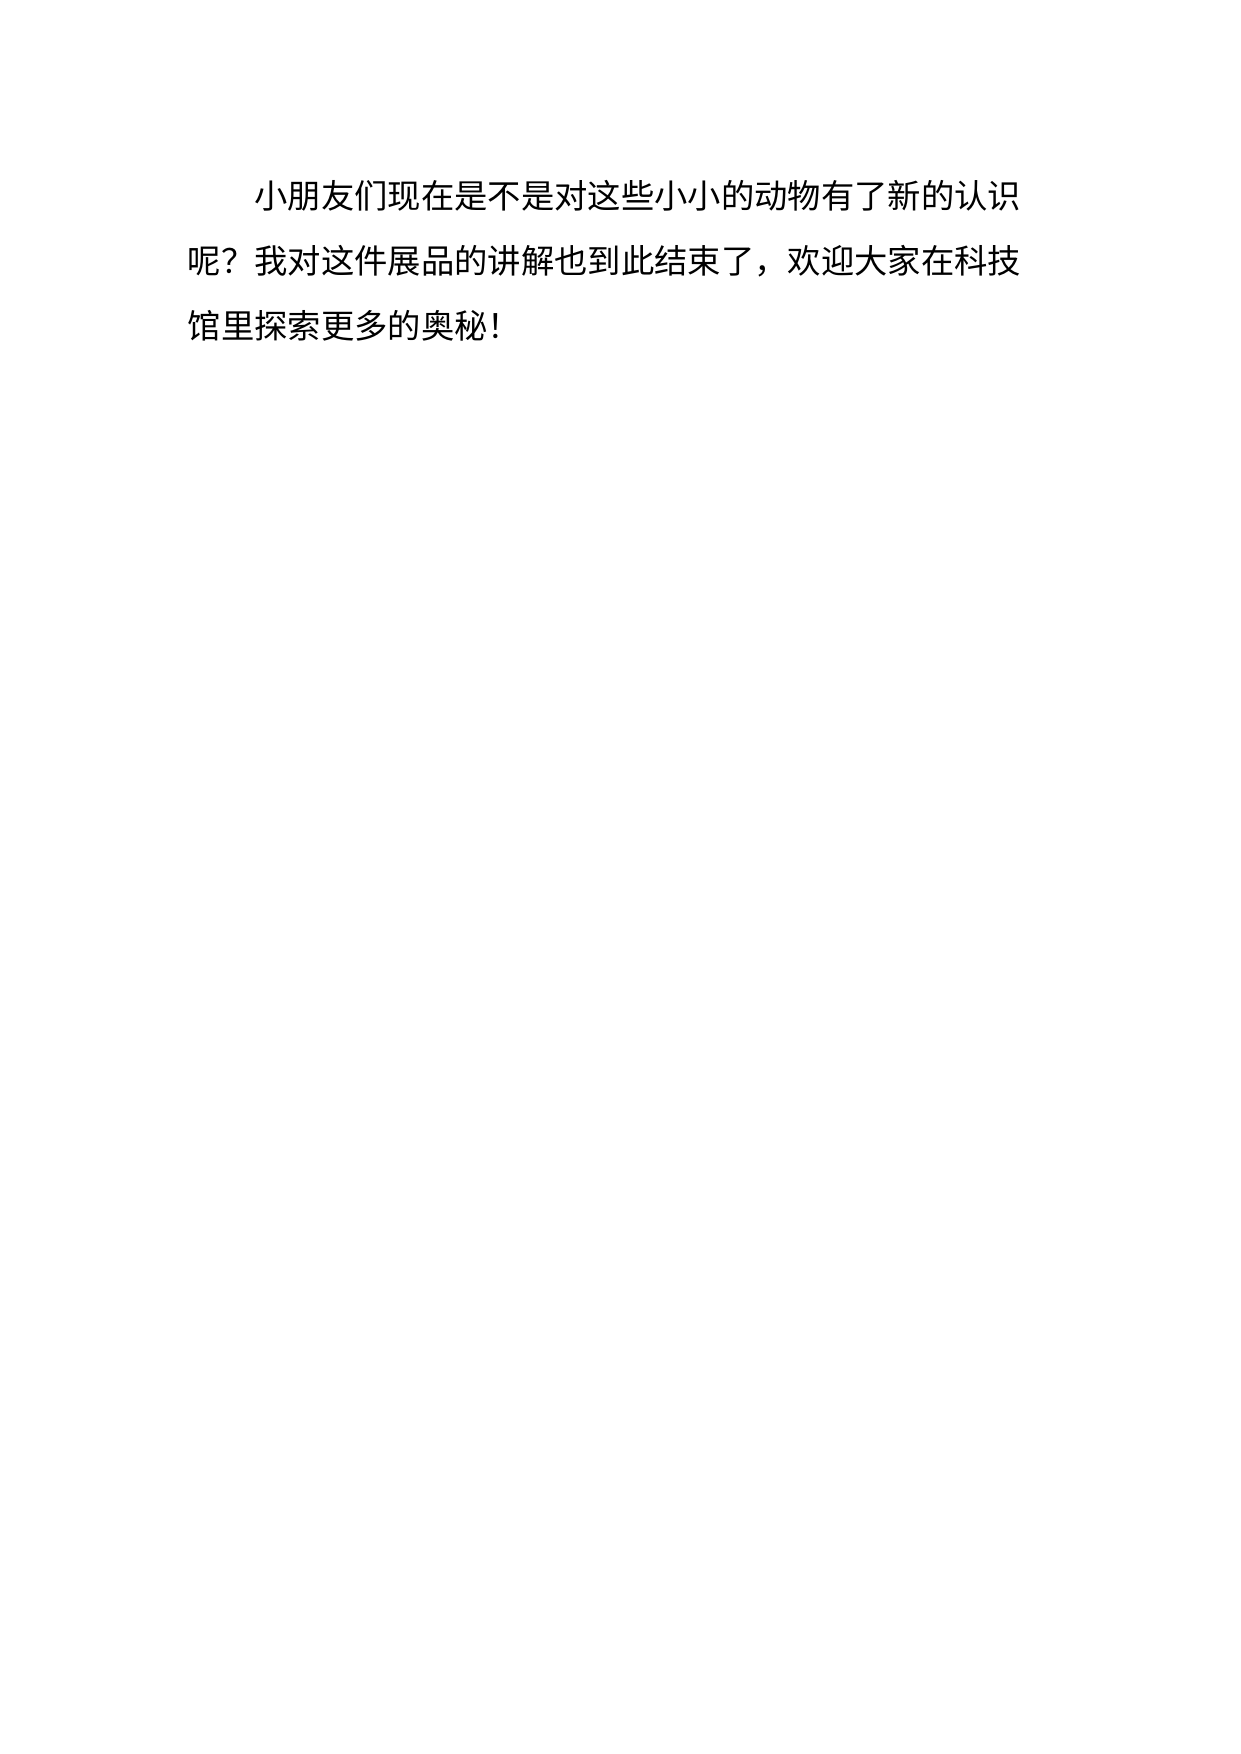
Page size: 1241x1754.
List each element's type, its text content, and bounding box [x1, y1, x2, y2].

text 小朋友们现在是不是对这些小小的动物有了新的认识呢？我对这件展品的讲解也到此结束了，欢迎大家在科技馆里探索更多的奥秘！ [187, 162, 1053, 357]
